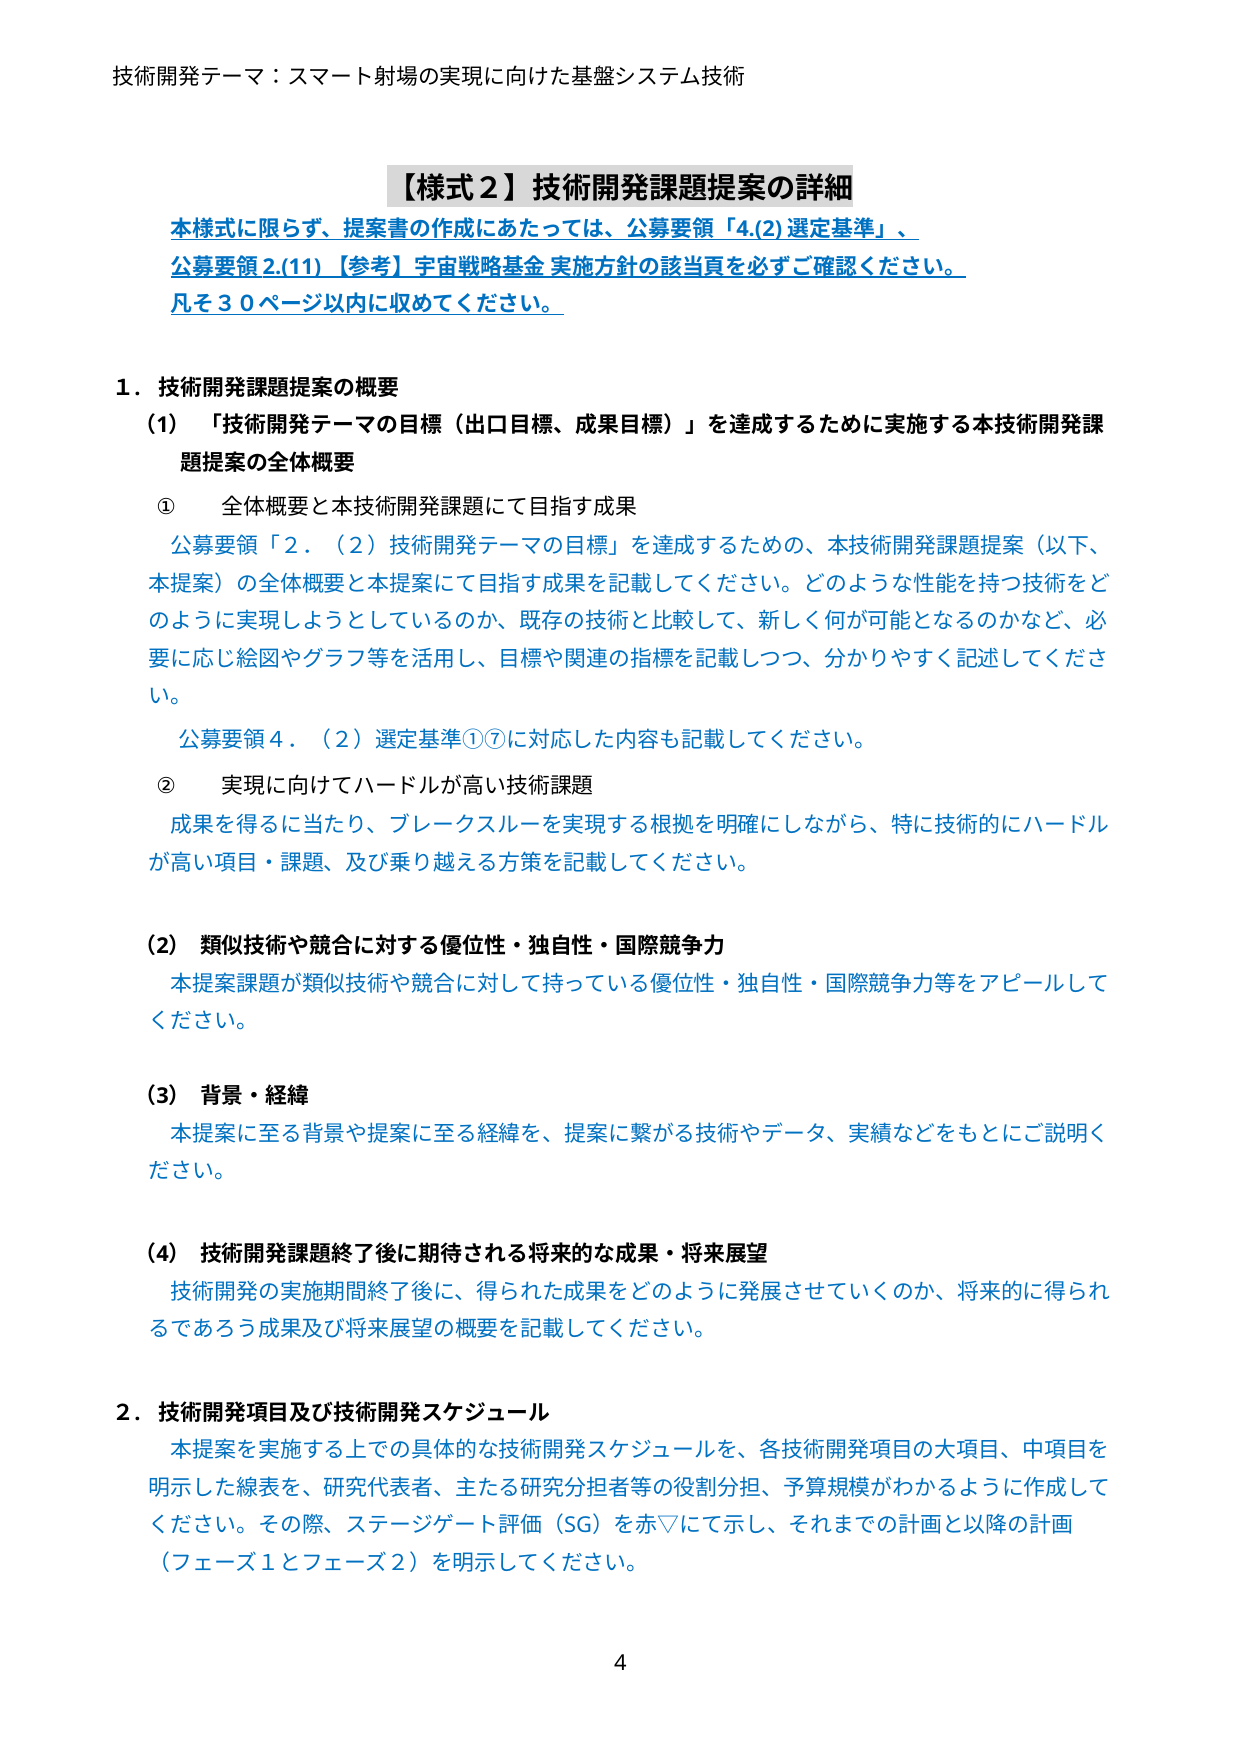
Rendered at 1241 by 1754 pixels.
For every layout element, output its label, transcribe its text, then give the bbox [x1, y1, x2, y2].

text 背景・経緯 [134, 1073, 1106, 1111]
text 技術開発項目及び技術開発スケジュール [112, 1390, 1146, 1428]
text 技術開発の実施期間終了後に、得られた成果をどのように発展させていくのか、将来的に得られるであろう成果及び将来展望の概要を記載してください。 [149, 1269, 1128, 1344]
text 類似技術や競合に対する優位性・独自性・国際競争力 [134, 923, 1106, 961]
text 公募要領「２．（２）技術開発テーマの目標」を達成するための、本技術開発課題提案（以下、本提案）の全体概要と本提案にて目指す成果を記載してください。どのような性能を持つ技術をどのように実現しようとしているのか、既存の技術と比較して、新しく何が可能となるのかなど、必要に応じ絵図やグラフ等を活用し、目標や関連の指標を記載しつつ、分かりやすく記述してください。 [149, 523, 1128, 711]
text 技術開発課題提案の概要 [112, 365, 1146, 403]
text 本様式に限らず、提案書の作成にあたっては、公募要領「4.(2) 選定基準」、 [149, 207, 1128, 244]
text 公募要領４．（２）選定基準①⑦に対応した内容も記載してください。 [112, 711, 1128, 757]
text 本提案に至る背景や提案に至る経緯を、提案に繋がる技術やデータ、実績などをもとにご説明ください。 [149, 1111, 1128, 1186]
text 成果を得るに当たり、ブレークスルーを実現する根拠を明確にしながら、特に技術的にハードルが高い項目・課題、及び乗り越える方策を記載してください。 [149, 803, 1128, 878]
text 公募要領2.(11) 【参考】宇宙戦略基金 実施方針の該当頁を必ずご確認ください。 [149, 244, 1128, 282]
text 実現に向けてハードルが高い技術課題 [156, 757, 1106, 803]
text 「技術開発テーマの目標（出口目標、成果目標）」を達成するために実施する本技術開発課題提案の全体概要 [134, 403, 1106, 478]
text 凡そ３０ページ以内に収めてください。 [149, 282, 1128, 319]
text 本提案を実施する上での具体的な技術開発スケジュールを、各技術開発項目の大項目、中項目を明示した線表を、研究代表者、主たる研究分担者等の役割分担、予算規模がわかるように作成してください。その際、ステージゲート評価（SG）を赤▽にて示し、それまでの計画と以降の計画（フェーズ１とフェーズ２）を明示してください。 [149, 1428, 1128, 1578]
text 本提案課題が類似技術や競合に対して持っている優位性・独自性・国際競争力等をアピールしてください。 [149, 961, 1128, 1073]
text 【様式２】技術開発課題提案の詳細 [112, 164, 1128, 207]
text 全体概要と本技術開発課題にて目指す成果 [156, 478, 1106, 523]
text 技術開発課題終了後に期待される将来的な成果・将来展望 [134, 1232, 1106, 1269]
